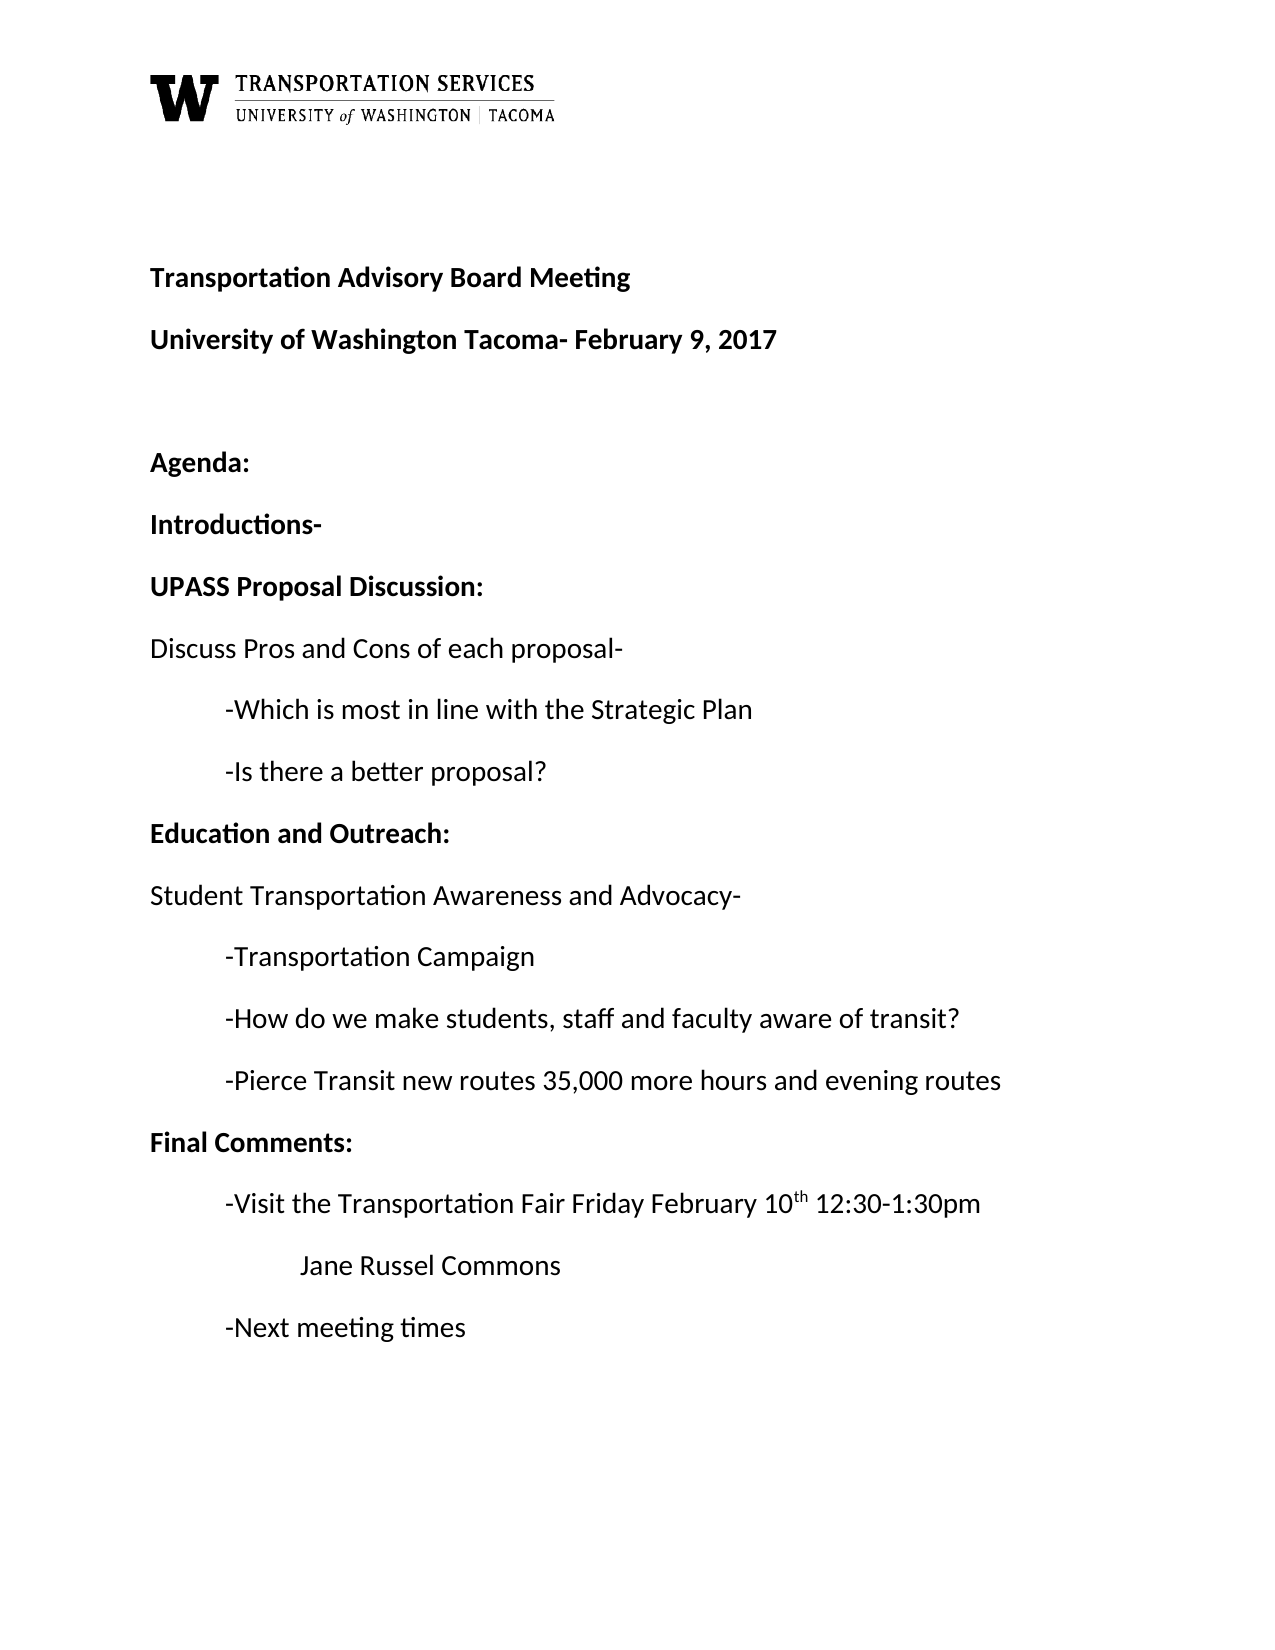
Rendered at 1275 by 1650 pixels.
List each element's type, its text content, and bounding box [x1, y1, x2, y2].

text -Visit the Transportation Fair Friday February 10th 12:30-1:30pm [150, 1186, 1125, 1221]
text Final Comments: [150, 1124, 1125, 1159]
text -Transportation Campaign [150, 938, 1125, 974]
text -Is there a better proposal? [150, 753, 1125, 789]
text Transportation Advisory Board Meeting [150, 259, 1125, 295]
text Jane Russel Commons [150, 1247, 1125, 1283]
text Discuss Pros and Cons of each proposal- [150, 630, 1125, 665]
picture [150, 75, 555, 125]
text Education and Outreach: [150, 815, 1125, 851]
text -How do we make students, staff and faculty aware of transit? [150, 1000, 1125, 1036]
text -Next meeting times [150, 1309, 1125, 1345]
text -Which is most in line with the Strategic Plan [150, 691, 1125, 727]
text Introductions- [150, 506, 1125, 542]
text University of Washington Tacoma- February 9, 2017 [150, 321, 1125, 356]
text Agenda: [150, 444, 1125, 480]
text -Pierce Transit new routes 35,000 more hours and evening routes [150, 1062, 1125, 1098]
text Student Transportation Awareness and Advocacy- [150, 877, 1125, 912]
text UPASS Proposal Discussion: [150, 568, 1125, 603]
